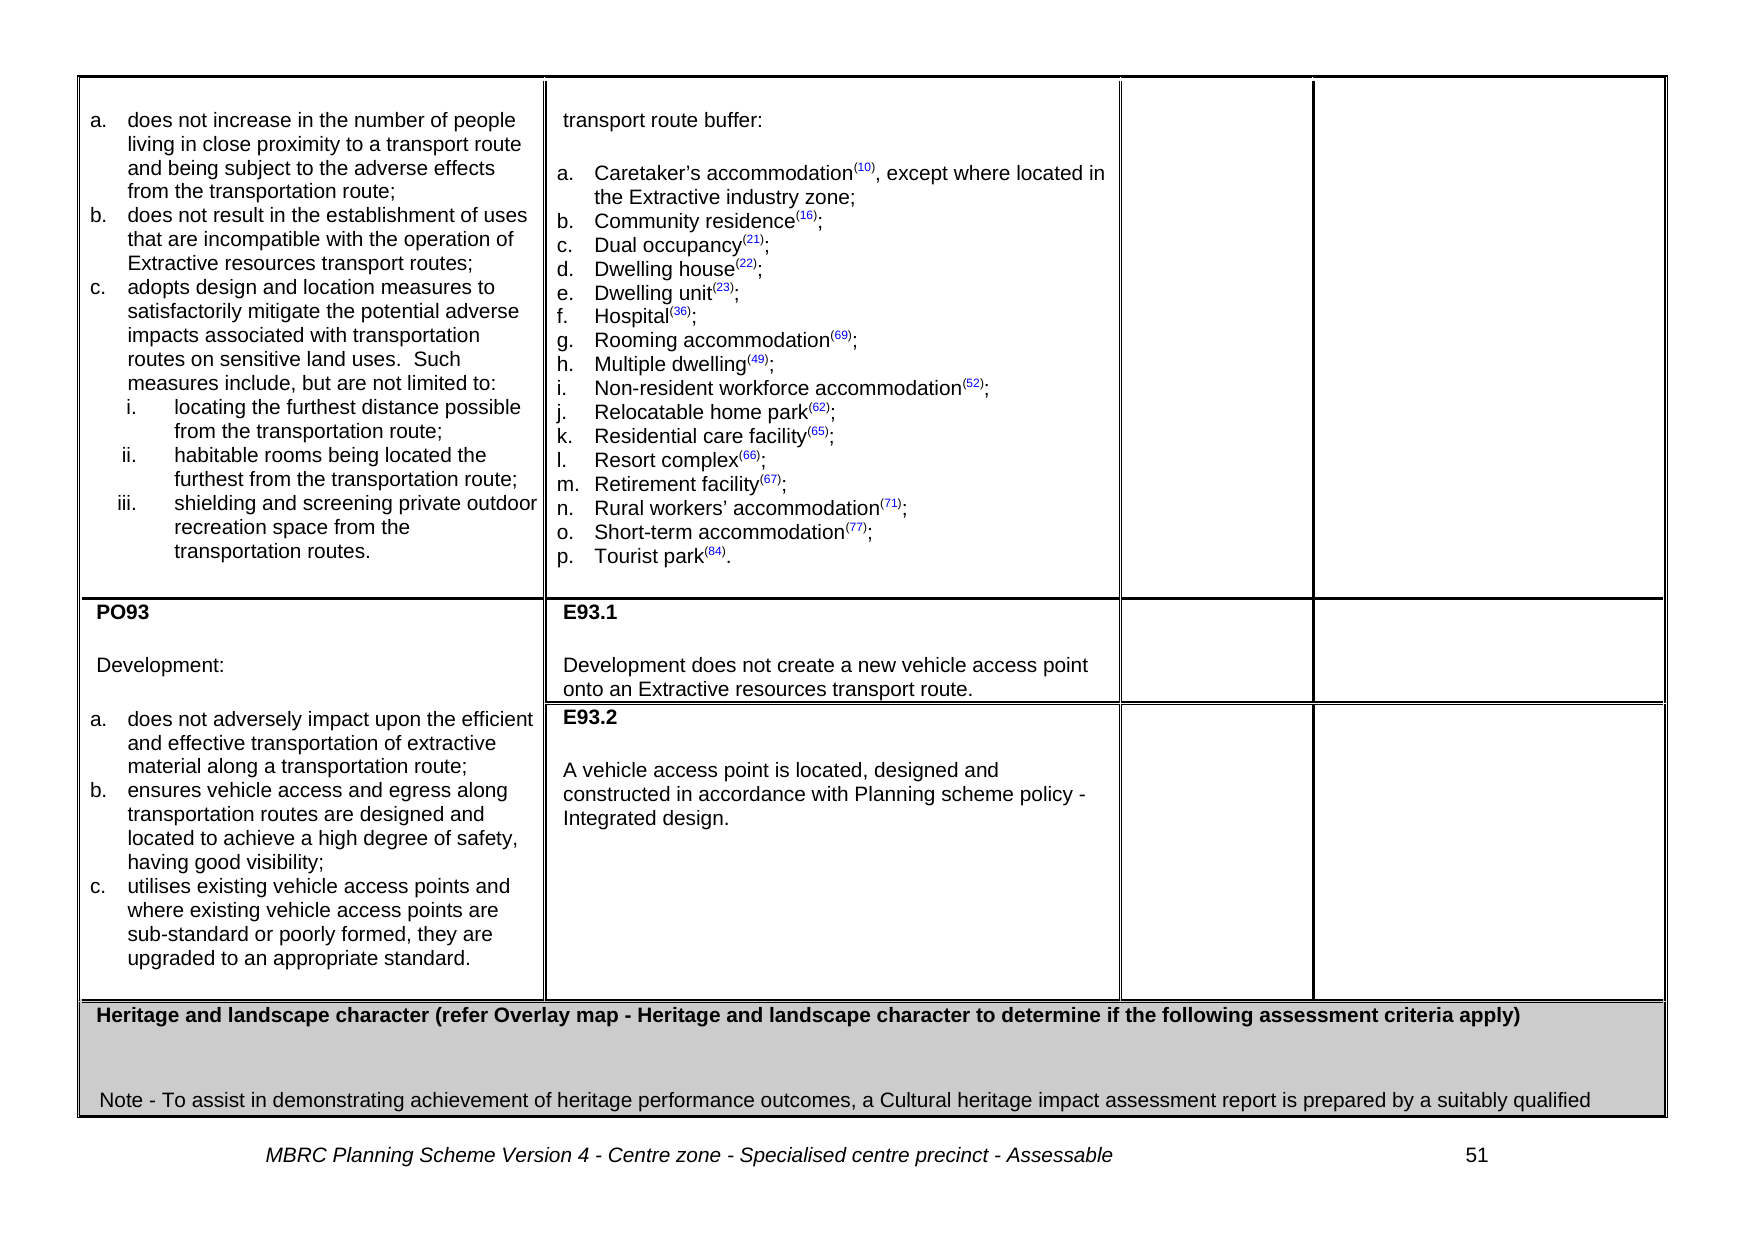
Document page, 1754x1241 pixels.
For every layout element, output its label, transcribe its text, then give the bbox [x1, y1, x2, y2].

table_cell [1313, 78, 1664, 597]
table_cell E93.2 A vehicle access point is located, designed and constructed in accordance with Planning scheme policy - Integrated design. [547, 705, 1119, 999]
table_cell [1121, 77, 1313, 597]
table_cell [1315, 597, 1664, 701]
table_cell PO93 Development: does not adversely impact upon the efficient and effective transportation of extractive material along a transportation route; ensures vehicle access and egress along transportation routes are designed and located to achieve a high degree of safety, having good visibility; utilises existing vehicle access points and where existing vehicle access points are sub-standard or poorly formed, they are upgraded to an appropriate standard. [80, 597, 543, 999]
table_cell Heritage and landscape character (refer Overlay map - Heritage and landscape character to determine if the following assessment criteria apply) [80, 999, 1665, 1056]
table_cell [1315, 701, 1665, 999]
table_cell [545, 78, 1121, 597]
table_cell E93.1 Development does not create a new vehicle access point onto an Extractive resources transport route. [547, 600, 1119, 701]
table_cell [1122, 705, 1312, 999]
table_cell [1122, 600, 1312, 701]
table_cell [80, 77, 545, 597]
